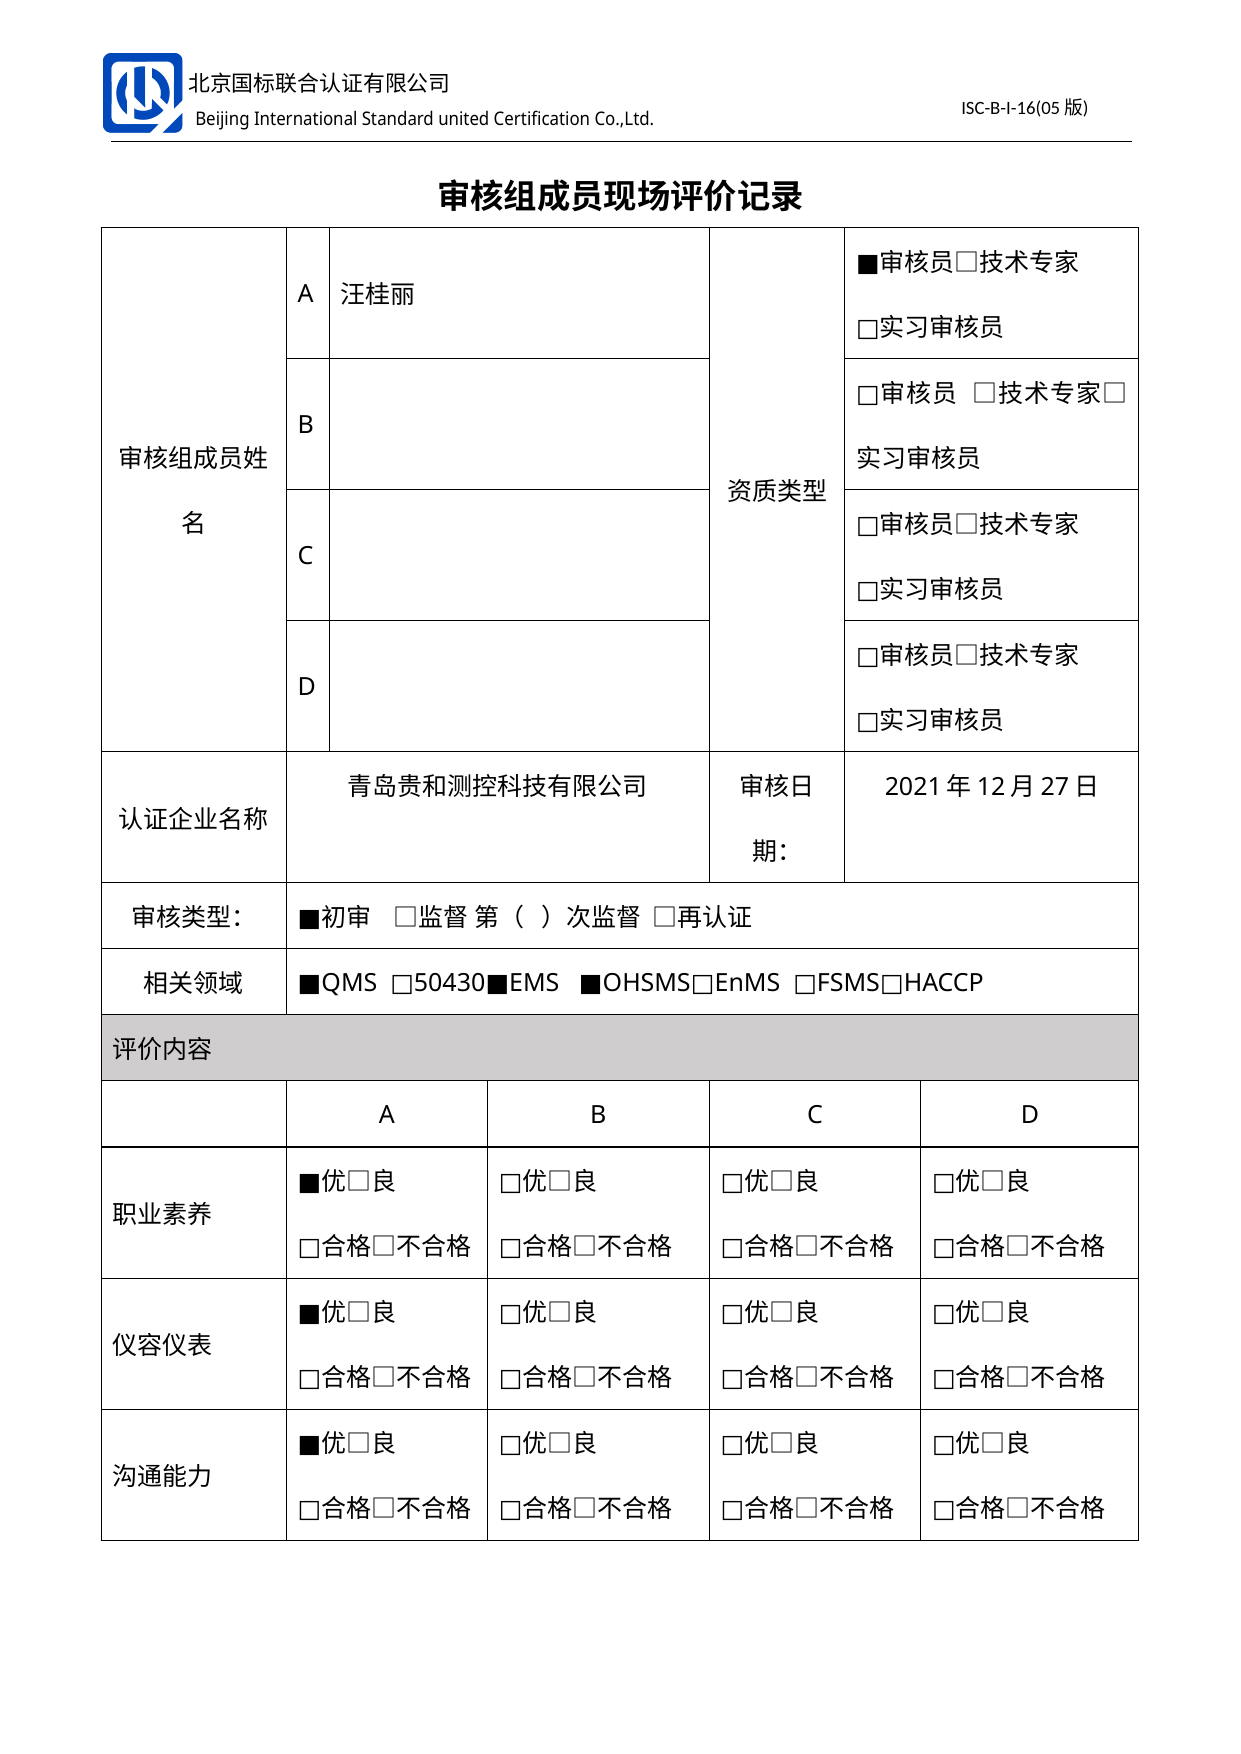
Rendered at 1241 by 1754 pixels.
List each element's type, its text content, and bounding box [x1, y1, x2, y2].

table_header 资质类型 [710, 228, 844, 751]
table_cell [330, 359, 709, 489]
table_cell ■优□良 □合格□不合格 [287, 1279, 487, 1408]
table_cell □审核员□技术专家 □实习审核员 [845, 621, 1138, 751]
table_cell 2021年12月27日 [845, 752, 1138, 882]
table_cell □优□良 □合格□不合格 [710, 1148, 920, 1277]
table_cell □优□良 □合格□不合格 [710, 1279, 920, 1408]
table_cell ■优□良 □合格□不合格 [287, 1410, 487, 1539]
table_cell □优□良 □合格□不合格 [488, 1148, 709, 1277]
table_cell □优□良 □合格□不合格 [921, 1410, 1138, 1539]
table_cell 评价内容 [102, 1015, 1138, 1080]
table_cell 职业素养 [102, 1148, 286, 1277]
picture [103, 53, 183, 133]
table_cell D [287, 621, 329, 751]
table_cell □优□良 □合格□不合格 [488, 1410, 709, 1539]
table_cell ■优□良 □合格□不合格 [287, 1148, 487, 1277]
table_cell [102, 1081, 286, 1146]
text 审核组成员现场评价记录 [112, 162, 1128, 227]
table_cell □优□良 □合格□不合格 [488, 1279, 709, 1408]
table_cell B [287, 359, 329, 489]
table_cell A [287, 1081, 487, 1146]
table_cell □审核员 □技术专家□实习审核员 [845, 359, 1138, 489]
table_cell 审核日期： [710, 752, 844, 882]
table_header 审核组成员姓名 [102, 228, 286, 751]
table_cell □审核员□技术专家 □实习审核员 [845, 490, 1138, 620]
table_header ■审核员□技术专家 □实习审核员 [845, 228, 1138, 358]
table_cell ■初审 □监督 第（ ）次监督 □再认证 [287, 883, 1138, 948]
table_cell ■QMS □50430■EMS ■OHSMS□EnMS □FSMS□HACCP [287, 949, 1138, 1014]
table_cell 认证企业名称 [102, 752, 286, 882]
table_cell D [921, 1081, 1138, 1146]
table_cell [330, 621, 709, 751]
table_cell 相关领域 [102, 949, 286, 1014]
table_cell [330, 490, 709, 620]
table_cell 审核类型： [102, 883, 286, 948]
table_header 汪桂丽 [330, 228, 709, 358]
table_cell □优□良 □合格□不合格 [921, 1279, 1138, 1408]
table_cell C [287, 490, 329, 620]
table_cell C [710, 1081, 920, 1146]
table_cell 青岛贵和测控科技有限公司 [287, 752, 709, 882]
table_cell 沟通能力 [102, 1410, 286, 1539]
table_cell B [488, 1081, 709, 1146]
table_cell □优□良 □合格□不合格 [921, 1148, 1138, 1277]
table_header A [287, 228, 329, 358]
table_cell □优□良 □合格□不合格 [710, 1410, 920, 1539]
table_cell 仪容仪表 [102, 1279, 286, 1408]
